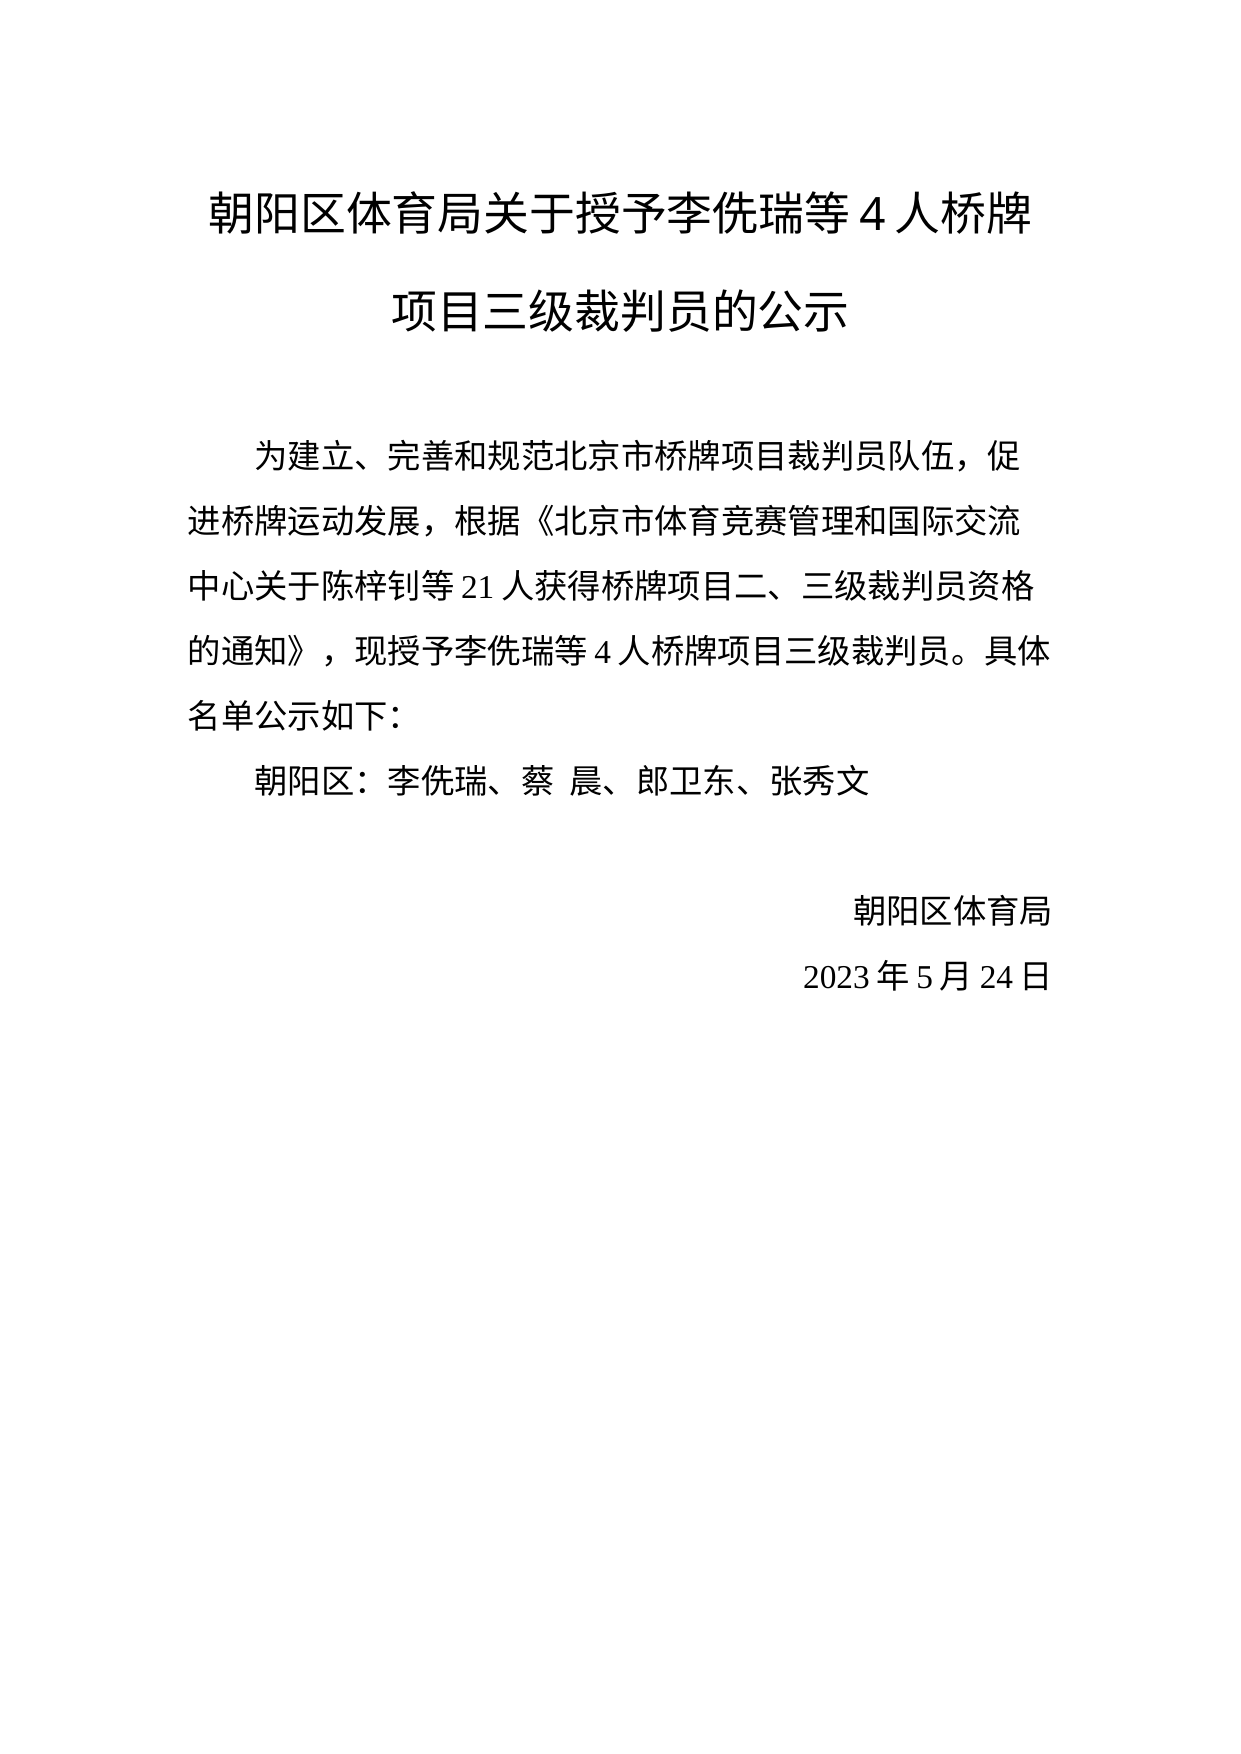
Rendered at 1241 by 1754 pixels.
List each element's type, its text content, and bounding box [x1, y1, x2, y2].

text 朝阳区体育局 [187, 877, 1053, 942]
text 2023年5月24日 [187, 942, 1053, 1007]
text 朝阳区体育局关于授予李侁瑞等4人桥牌项目三级裁判员的公示 [187, 162, 1053, 357]
text 为建立、完善和规范北京市桥牌项目裁判员队伍，促进桥牌运动发展，根据《北京市体育竞赛管理和国际交流中心关于陈梓钊等21人获得桥牌项目二、三级裁判员资格的通知》，现授予李侁瑞等4人桥牌项目三级裁判员。具体名单公示如下： [187, 422, 1053, 747]
text 朝阳区：李侁瑞、蔡 晨、郎卫东、张秀文 [187, 747, 1053, 812]
